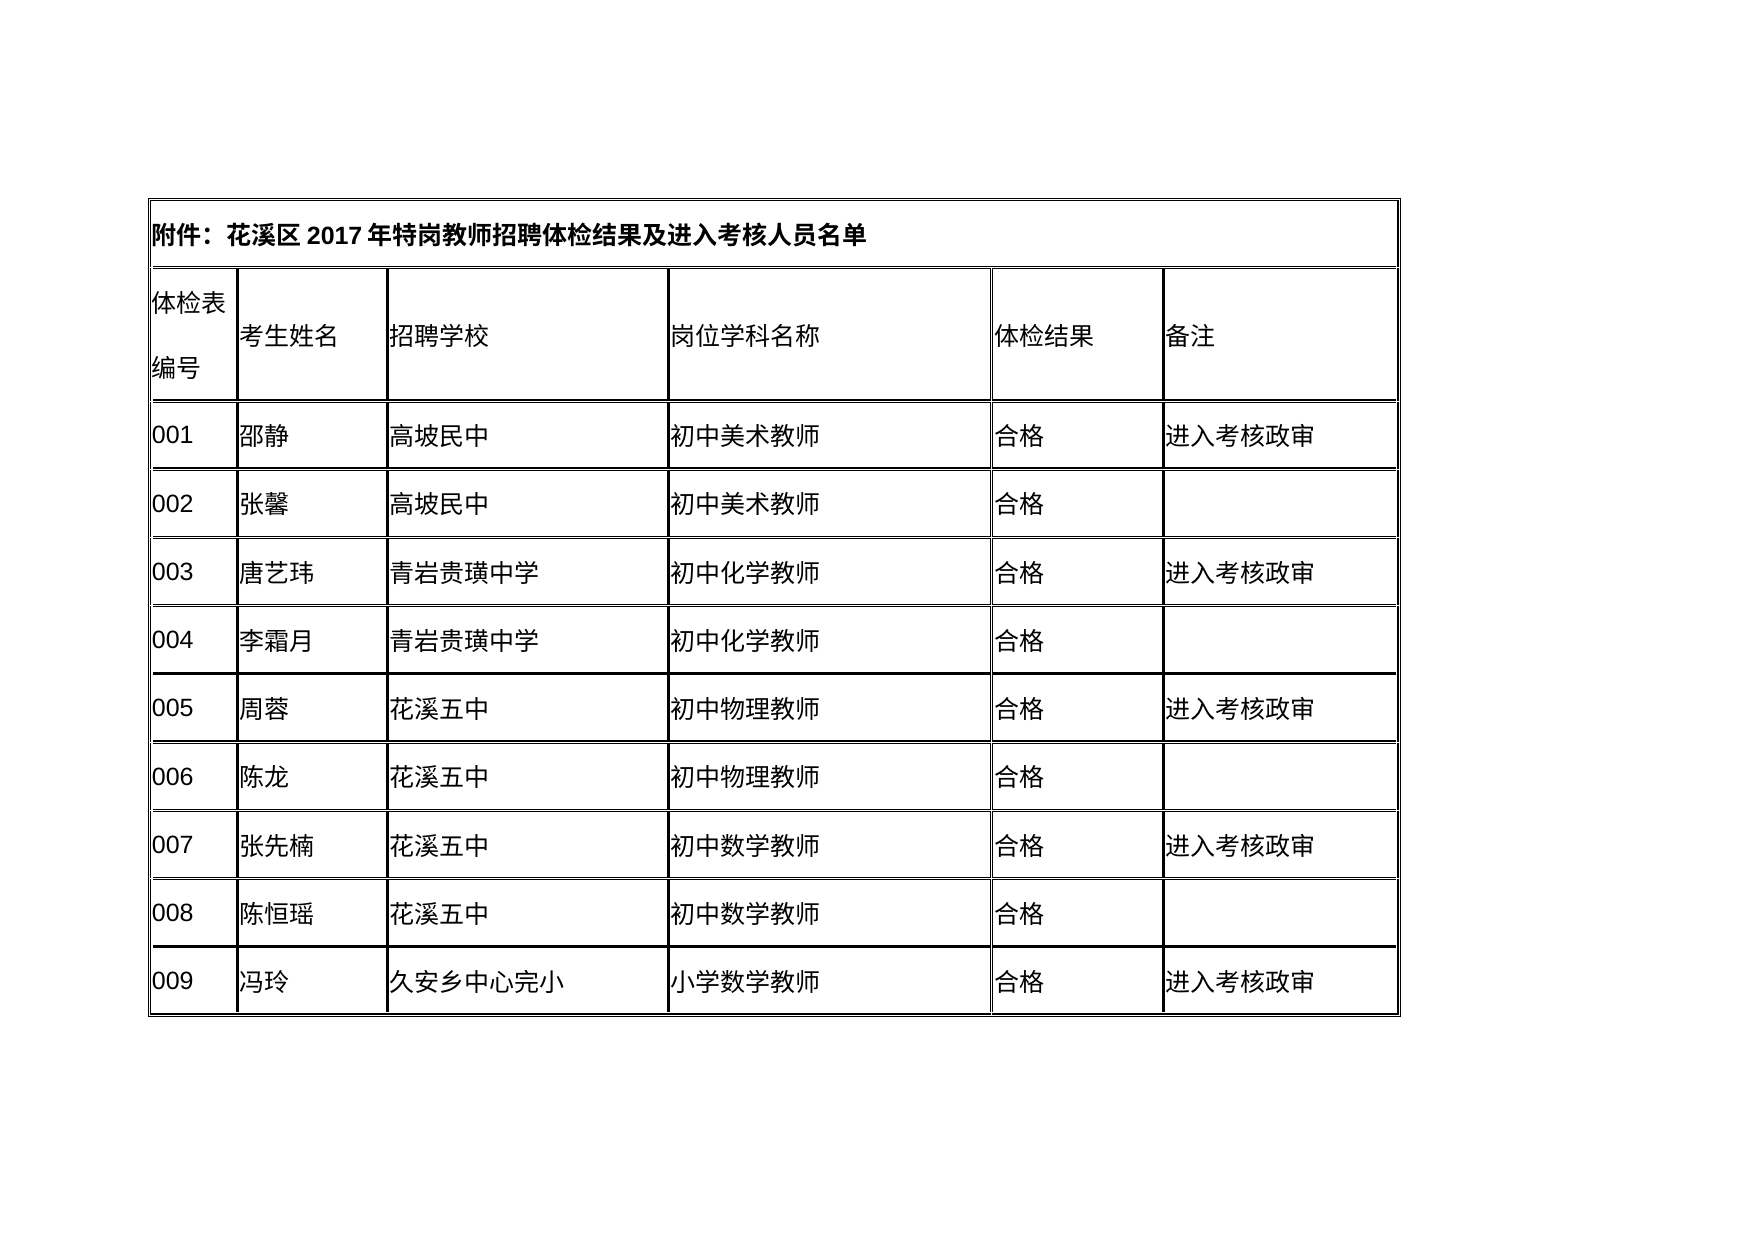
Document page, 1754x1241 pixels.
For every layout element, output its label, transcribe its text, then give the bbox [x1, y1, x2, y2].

table_cell 005 [151, 672, 236, 740]
table_cell 进入考核政审 [1163, 536, 1399, 604]
table_cell [1163, 877, 1399, 945]
table_cell 青岩贵璜中学 [389, 607, 667, 672]
table_cell 陈恒瑶 [239, 880, 386, 945]
table_cell 高坡民中 [389, 471, 667, 536]
table_cell 唐艺玮 [239, 539, 386, 604]
table_header 附件：花溪区2017年特岗教师招聘体检结果及进入考核人员名单 [151, 201, 1397, 266]
table_cell 初中化学教师 [670, 539, 990, 604]
table_cell 高坡民中 [389, 403, 667, 467]
table_cell 陈龙 [239, 744, 386, 808]
table_cell 初中物理教师 [670, 675, 990, 740]
table_cell 考生姓名 [239, 269, 386, 399]
table_cell 周蓉 [239, 675, 386, 740]
table_cell 007 [151, 809, 236, 877]
table_cell 招聘学校 [389, 269, 667, 399]
table_cell 006 [151, 740, 236, 808]
table_cell [1163, 604, 1399, 672]
table_cell 张先楠 [239, 812, 386, 877]
table_cell 进入考核政审 [1165, 809, 1398, 877]
table_cell 进入考核政审 [1165, 672, 1397, 740]
table_cell 花溪五中 [389, 880, 667, 945]
table_cell 青岩贵璜中学 [389, 539, 667, 604]
table_cell 小学数学教师 [668, 948, 992, 1013]
table_cell 004 [149, 604, 237, 672]
table_cell 008 [149, 877, 237, 945]
table_cell 体检表编号 [149, 266, 237, 399]
table_cell 花溪五中 [389, 675, 667, 740]
table_cell 进入考核政审 [1165, 399, 1398, 467]
table_cell 合格 [992, 948, 1163, 1013]
table_cell [1165, 740, 1398, 808]
table_cell 001 [151, 399, 236, 467]
table_cell 备注 [1163, 266, 1399, 399]
table_cell 合格 [993, 880, 1162, 945]
table_cell 冯玲 [237, 948, 387, 1013]
table_cell 花溪五中 [389, 812, 667, 877]
table_cell 初中物理教师 [670, 744, 990, 808]
table_cell 邵静 [239, 403, 386, 467]
table_cell [1165, 467, 1398, 536]
table_cell 花溪五中 [389, 744, 667, 808]
table_cell 初中数学教师 [670, 880, 990, 945]
table_cell 合格 [993, 403, 1162, 467]
table_cell 岗位学科名称 [670, 269, 990, 399]
table_cell 李霜月 [239, 607, 386, 672]
table_cell 合格 [993, 471, 1162, 536]
table_cell 002 [151, 467, 236, 536]
table_cell 合格 [993, 744, 1162, 808]
table_cell 合格 [993, 812, 1162, 877]
table_cell 初中化学教师 [670, 607, 990, 672]
table_cell 合格 [993, 675, 1162, 740]
table_cell 进入考核政审 [1163, 945, 1397, 1013]
table_cell 张馨 [239, 471, 386, 536]
table_cell 初中美术教师 [670, 403, 990, 467]
table_cell 003 [149, 536, 237, 604]
table_cell 初中数学教师 [670, 812, 990, 877]
table_cell 合格 [993, 607, 1162, 672]
table_cell 初中美术教师 [670, 471, 990, 536]
table_cell 009 [151, 945, 237, 1013]
table_cell 体检结果 [993, 269, 1162, 399]
table_cell 久安乡中心完小 [387, 948, 668, 1013]
table_cell 合格 [993, 539, 1162, 604]
